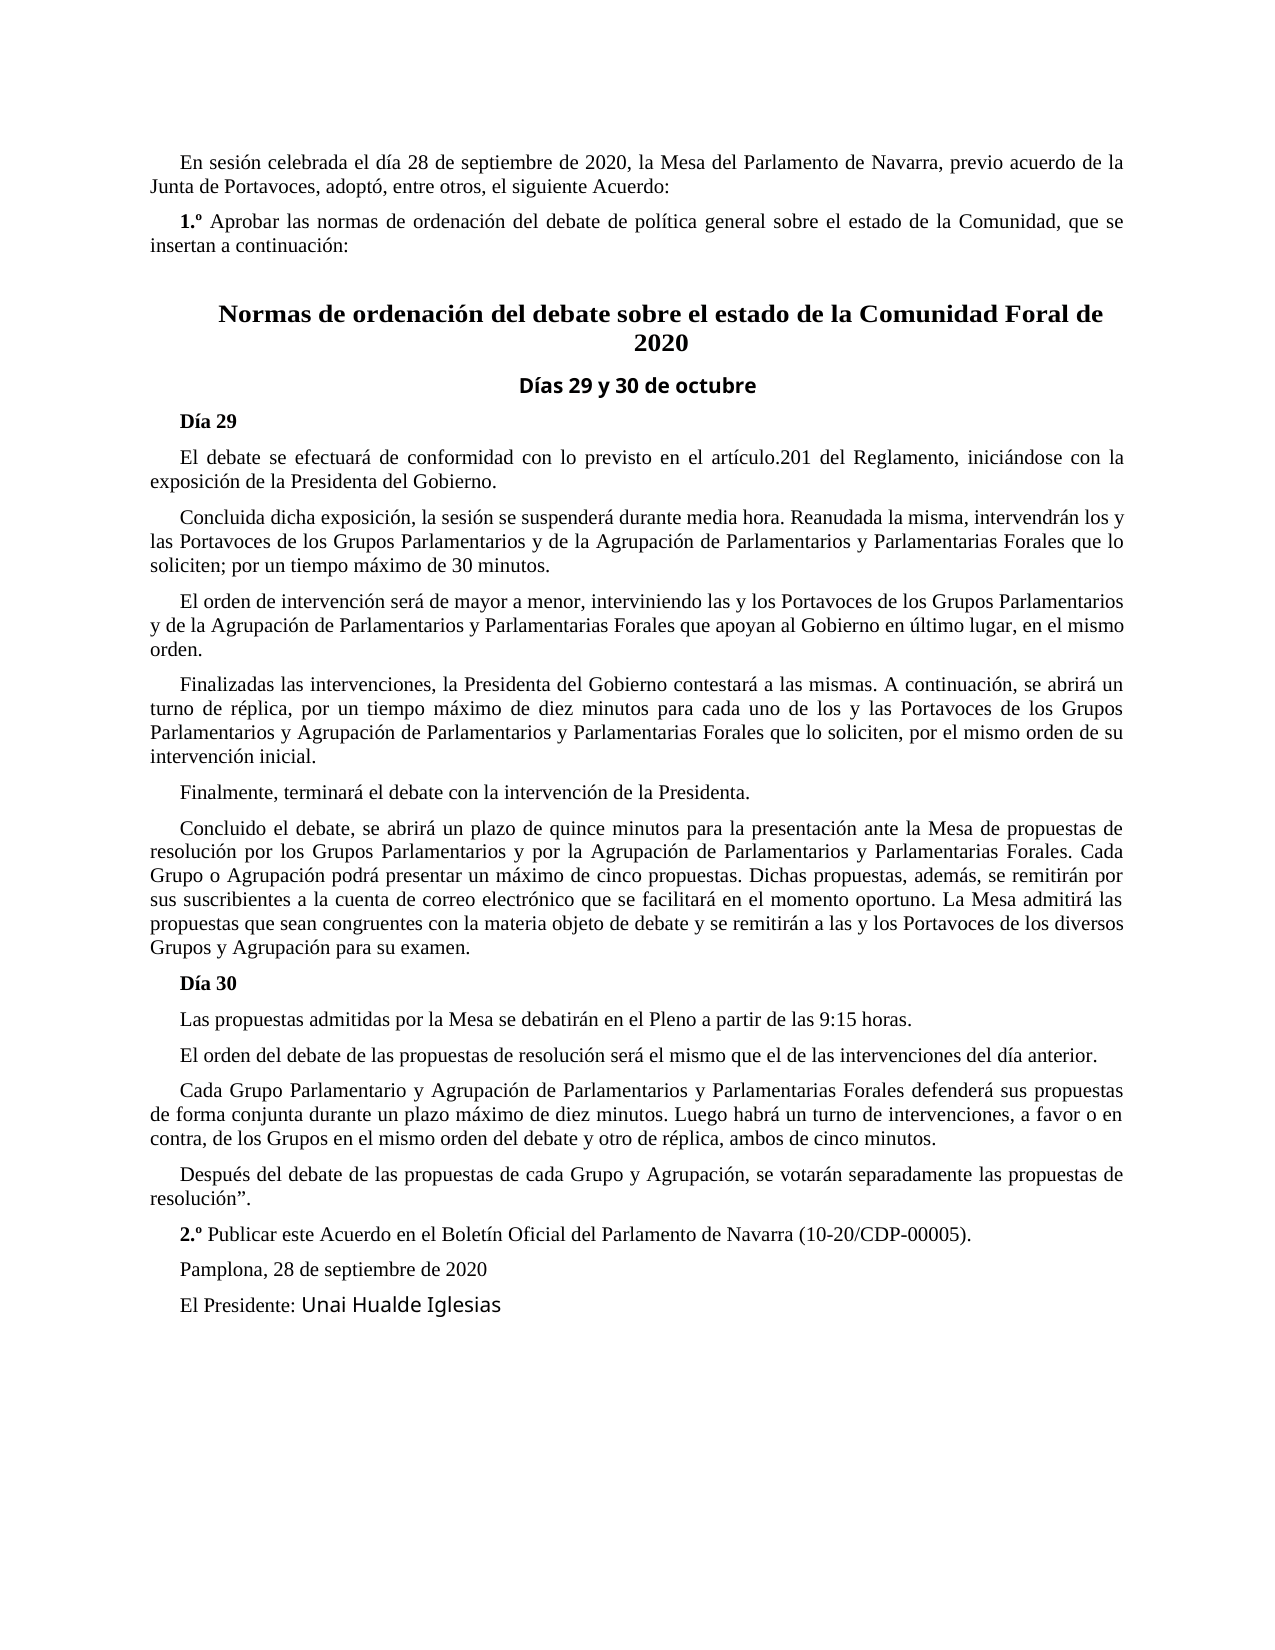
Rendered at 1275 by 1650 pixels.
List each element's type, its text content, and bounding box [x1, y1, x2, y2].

text 1.º Aprobar las normas de ordenación del debate de política general sobre el estado de la Comunidad, que se insertan a continuación: [150, 210, 1125, 258]
text El orden de intervención será de mayor a menor, interviniendo las y los Portavoces de los Grupos Parlamentarios y de la Agrupación de Parlamentarios y Parlamentarias Forales que apoyan al Gobierno en último lugar, en el mismo orden. [150, 589, 1125, 661]
text 2.º Publicar este Acuerdo en el Boletín Oficial del Parlamento de Navarra (10-20/CDP-00005). [150, 1222, 1125, 1246]
text Pamplona, 28 de septiembre de 2020 [150, 1258, 1125, 1282]
text En sesión celebrada el día 28 de septiembre de 2020, la Mesa del Parlamento de Navarra, previo acuerdo de la Junta de Portavoces, adoptó, entre otros, el siguiente Acuerdo: [150, 150, 1125, 198]
text Normas de ordenación del debate sobre el estado de la Comunidad Foral de 2020 [197, 299, 1125, 356]
text El Presidente: Unai Hualde Iglesias [150, 1293, 1125, 1317]
text Después del debate de las propuestas de cada Grupo y Agrupación, se votarán separadamente las propuestas de resolución”. [150, 1162, 1125, 1210]
text Concluida dicha exposición, la sesión se suspenderá durante media hora. Reanudada la misma, intervendrán los y las Portavoces de los Grupos Parlamentarios y de la Agrupación de Parlamentarios y Parlamentarias Forales que lo soliciten; por un tiempo máximo de 30 minutos. [150, 505, 1125, 577]
text Concluido el debate, se abrirá un plazo de quince minutos para la presentación ante la Mesa de propuestas de resolución por los Grupos Parlamentarios y por la Agrupación de Parlamentarios y Parlamentarias Forales. Cada Grupo o Agrupación podrá presentar un máximo de cinco propuestas. Dichas propuestas, además, se remitirán por sus suscribientes a la cuenta de correo electrónico que se facilitará en el momento oportuno. La Mesa admitirá las propuestas que sean congruentes con la materia objeto de debate y se remitirán a las y los Portavoces de los diversos Grupos y Agrupación para su examen. [150, 816, 1125, 959]
text El orden del debate de las propuestas de resolución será el mismo que el de las intervenciones del día anterior. [150, 1043, 1125, 1067]
text Día 30 [150, 971, 1125, 995]
text Finalizadas las intervenciones, la Presidenta del Gobierno contestará a las mismas. A continuación, se abrirá un turno de réplica, por un tiempo máximo de diez minutos para cada uno de los y las Portavoces de los Grupos Parlamentarios y Agrupación de Parlamentarios y Parlamentarias Forales que lo soliciten, por el mismo orden de su intervención inicial. [150, 672, 1125, 768]
text Cada Grupo Parlamentario y Agrupación de Parlamentarios y Parlamentarias Forales defenderá sus propuestas de forma conjunta durante un plazo máximo de diez minutos. Luego habrá un turno de intervenciones, a favor o en contra, de los Grupos en el mismo orden del debate y otro de réplica, ambos de cinco minutos. [150, 1078, 1125, 1150]
text Finalmente, terminará el debate con la intervención de la Presidenta. [150, 780, 1125, 804]
text Las propuestas admitidas por la Mesa se debatirán en el Pleno a partir de las 9:15 horas. [150, 1007, 1125, 1031]
text Día 29 [150, 410, 1125, 434]
text El debate se efectuará de conformidad con lo previsto en el artículo.201 del Reglamento, iniciándose con la exposición de la Presidenta del Gobierno. [150, 446, 1125, 493]
text Días 29 y 30 de octubre [150, 374, 1125, 398]
